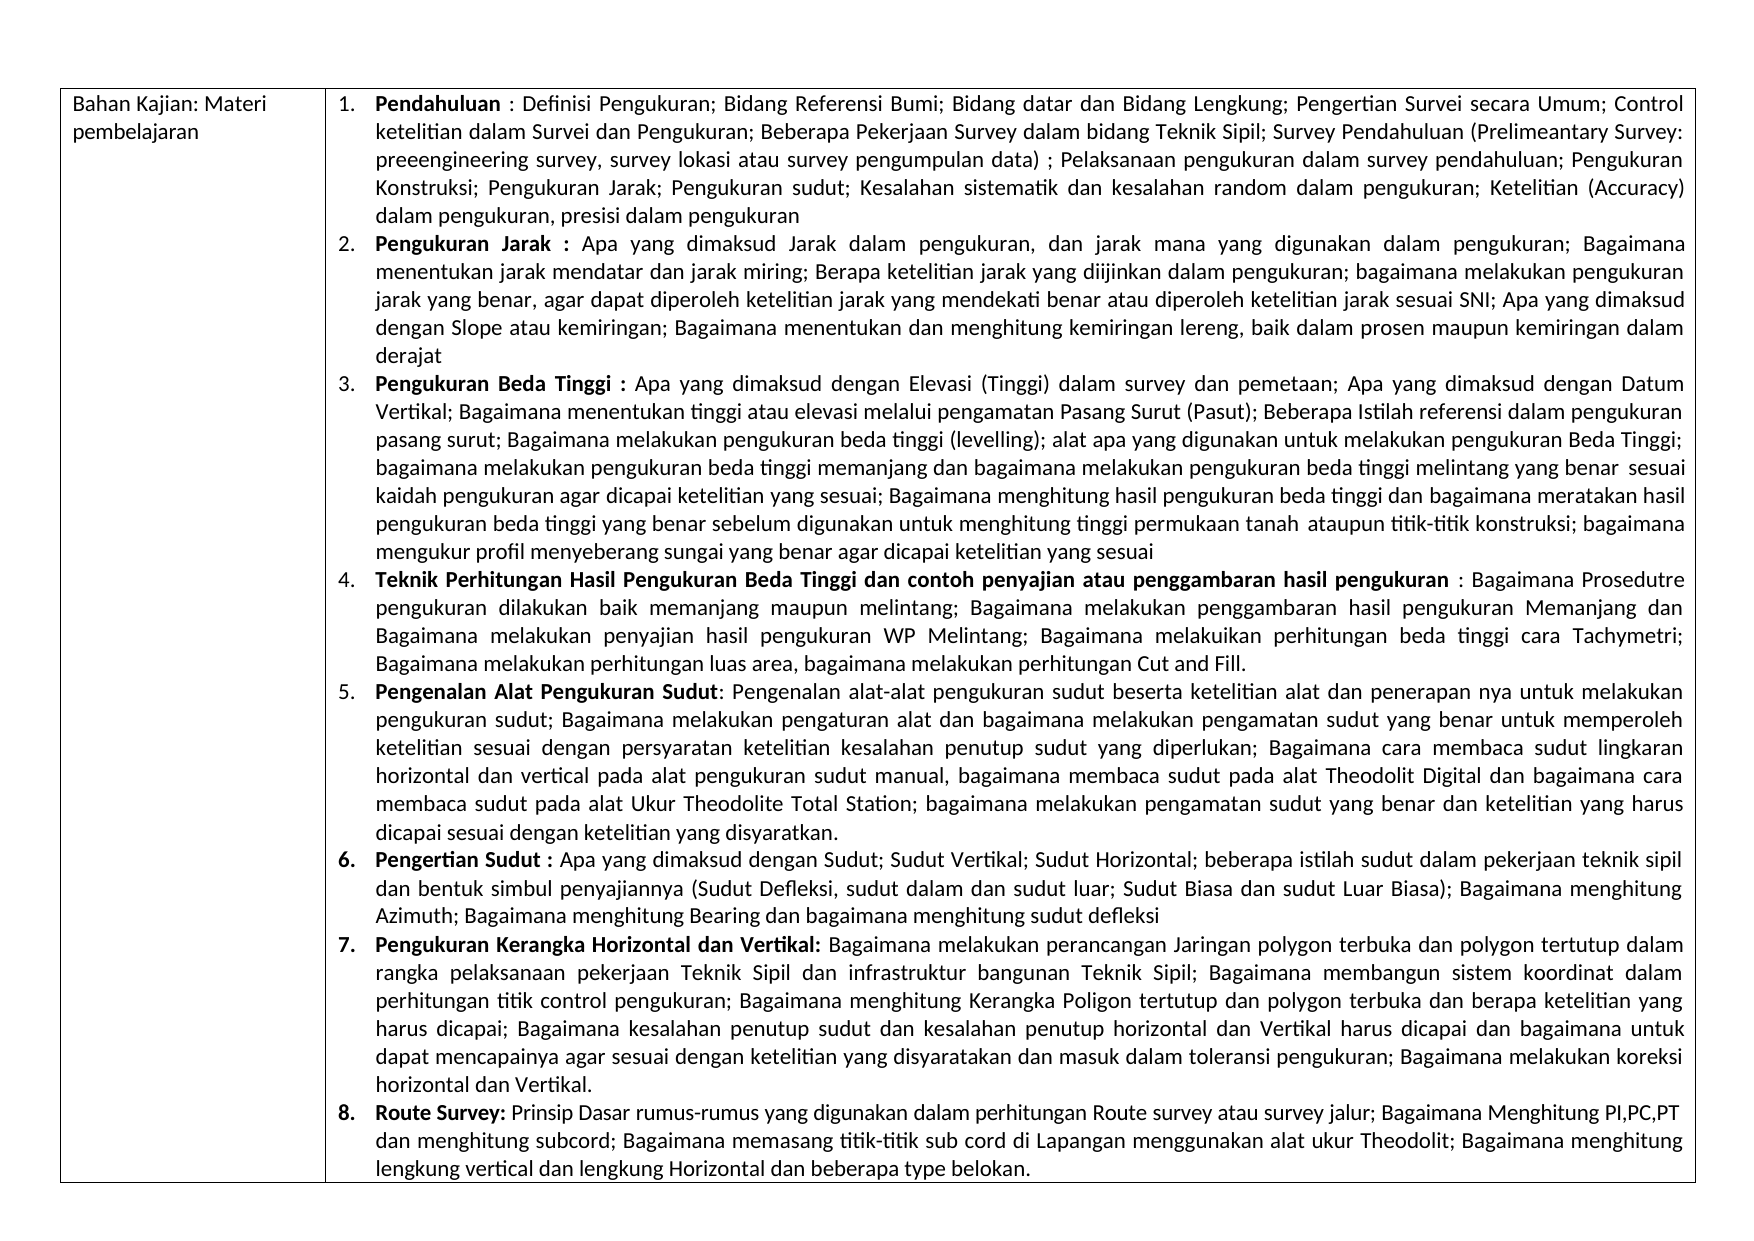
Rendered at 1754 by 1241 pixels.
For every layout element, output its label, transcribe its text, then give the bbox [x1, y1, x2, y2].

table_header Bahan Kajian: Materi pembelajaran [61, 89, 325, 1182]
table_header Pendahuluan : Definisi Pengukuran; Bidang Referensi Bumi; Bidang datar dan Bidang Lengkung; Pengertian Survei secara Umum; Control ketelitian dalam Survei dan Pengukuran; Beberapa Pekerjaan Survey dalam bidang Teknik Sipil; Survey Pendahuluan (Prelimeantary Survey: preeengineering survey, survey lokasi atau survey pengumpulan data) ; Pelaksanaan pengukuran dalam survey pendahuluan; Pengukuran Konstruksi; Pengukuran Jarak; Pengukuran sudut; Kesalahan sistematik dan kesalahan random dalam pengukuran; Ketelitian (Accuracy) dalam pengukuran, presisi dalam pengukuran Pengukuran Jarak : Apa yang dimaksud Jarak dalam pengukuran, dan jarak mana yang digunakan dalam pengukuran; Bagaimana menentukan jarak mendatar dan jarak miring; Berapa ketelitian jarak yang diijinkan dalam pengukuran; bagaimana melakukan pengukuran jarak yang benar, agar dapat diperoleh ketelitian jarak yang mendekati benar atau diperoleh ketelitian jarak sesuai SNI; Apa yang dimaksud dengan Slope atau kemiringan; Bagaimana menentukan dan menghitung kemiringan lereng, baik dalam prosen maupun kemiringan dalam derajat Pengukuran Beda Tinggi : Apa yang dimaksud dengan Elevasi (Tinggi) dalam survey dan pemetaan; Apa yang dimaksud dengan Datum Vertikal; Bagaimana menentukan tinggi atau elevasi melalui pengamatan Pasang Surut (Pasut); Beberapa Istilah referensi dalam pengukuran pasang surut; Bagaimana melakukan pengukuran beda tinggi (levelling); alat apa yang digunakan untuk melakukan pengukuran Beda Tinggi; bagaimana melakukan pengukuran beda tinggi memanjang dan bagaimana melakukan pengukuran beda tinggi melintang yang benar sesuai kaidah pengukuran agar dicapai ketelitian yang sesuai; Bagaimana menghitung hasil pengukuran beda tinggi dan bagaimana meratakan hasil pengukuran beda tinggi yang benar sebelum digunakan untuk menghitung tinggi permukaan tanah ataupun titik-titik konstruksi; bagaimana mengukur profil menyeberang sungai yang benar agar dicapai ketelitian yang sesuai Teknik Perhitungan Hasil Pengukuran Beda Tinggi dan contoh penyajian atau penggambaran hasil pengukuran : Bagaimana Prosedutre pengukuran dilakukan baik memanjang maupun melintang; Bagaimana melakukan penggambaran hasil pengukuran Memanjang dan Bagaimana melakukan penyajian hasil pengukuran WP Melintang; Bagaimana melakuikan perhitungan beda tinggi cara Tachymetri; Bagaimana melakukan perhitungan luas area, bagaimana melakukan perhitungan Cut and Fill. Pengenalan Alat Pengukuran Sudut: Pengenalan alat-alat pengukuran sudut beserta ketelitian alat dan penerapan nya untuk melakukan pengukuran sudut; Bagaimana melakukan pengaturan alat dan bagaimana melakukan pengamatan sudut yang benar untuk memperoleh ketelitian sesuai dengan persyaratan ketelitian kesalahan penutup sudut yang diperlukan; Bagaimana cara membaca sudut lingkaran horizontal dan vertical pada alat pengukuran sudut manual, bagaimana membaca sudut pada alat Theodolit Digital dan bagaimana cara membaca sudut pada alat Ukur Theodolite Total Station; bagaimana melakukan pengamatan sudut yang benar dan ketelitian yang harus dicapai sesuai dengan ketelitian yang disyaratkan. Pengertian Sudut : Apa yang dimaksud dengan Sudut; Sudut Vertikal; Sudut Horizontal; beberapa istilah sudut dalam pekerjaan teknik sipil dan bentuk simbul penyajiannya (Sudut Defleksi, sudut dalam dan sudut luar; Sudut Biasa dan sudut Luar Biasa); Bagaimana menghitung Azimuth; Bagaimana menghitung Bearing dan bagaimana menghitung sudut defleksi Pengukuran Kerangka Horizontal dan Vertikal: Bagaimana melakukan perancangan Jaringan polygon terbuka dan polygon tertutup dalam rangka pelaksanaan pekerjaan Teknik Sipil dan infrastruktur bangunan Teknik Sipil; Bagaimana membangun sistem koordinat dalam perhitungan titik control pengukuran; Bagaimana menghitung Kerangka Poligon tertutup dan polygon terbuka dan berapa ketelitian yang harus dicapai; Bagaimana kesalahan penutup sudut dan kesalahan penutup horizontal dan Vertikal harus dicapai dan bagaimana untuk dapat mencapainya agar sesuai dengan ketelitian yang disyaratakan dan masuk dalam toleransi pengukuran; Bagaimana melakukan koreksi horizontal dan Vertikal. Route Survey: Prinsip Dasar rumus-rumus yang digunakan dalam perhitungan Route survey atau survey jalur; Bagaimana Menghitung PI,PC,PT dan menghitung subcord; Bagaimana memasang titik-titik sub cord di Lapangan menggunakan alat ukur Theodolit; Bagaimana menghitung lengkung vertical dan lengkung Horizontal dan beberapa type belokan. [326, 89, 1695, 1182]
